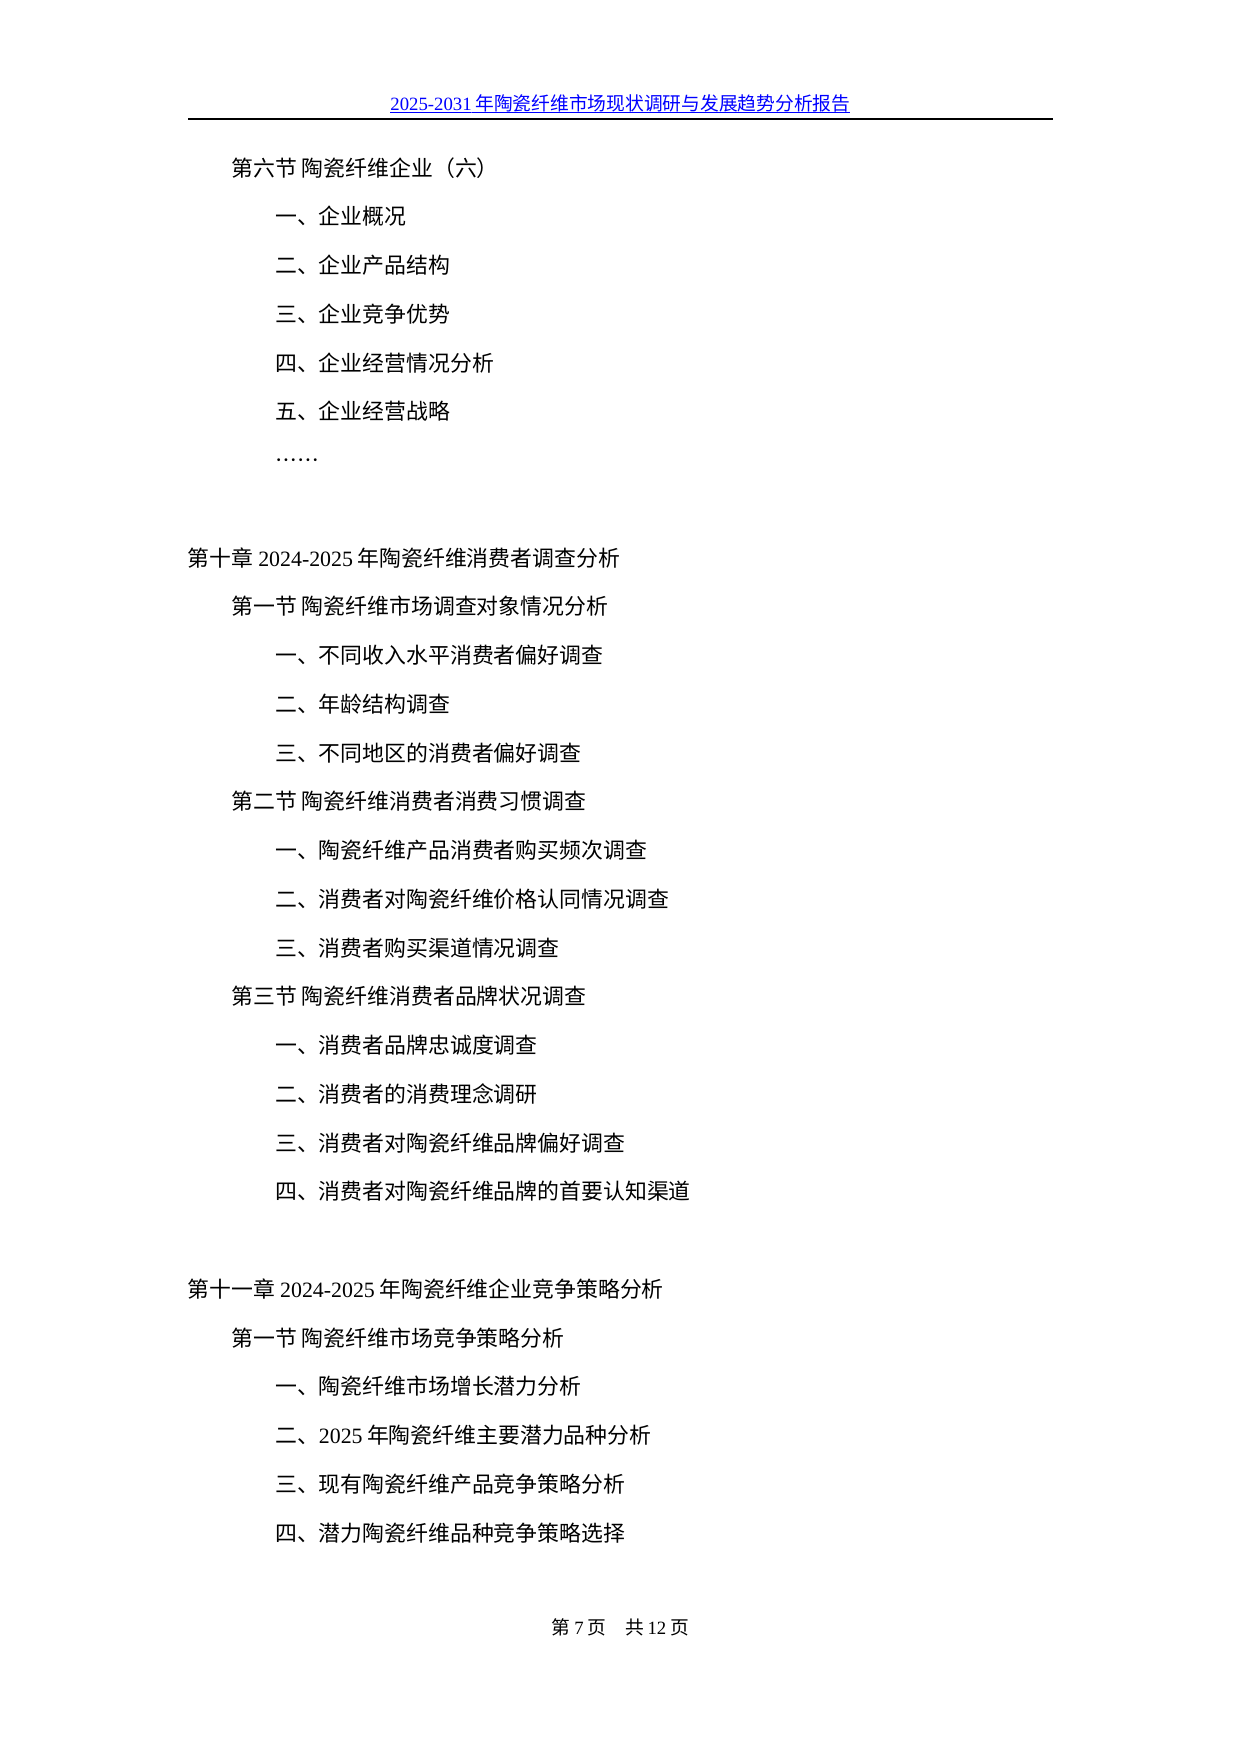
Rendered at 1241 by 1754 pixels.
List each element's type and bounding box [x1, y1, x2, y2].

text [187, 150, 1053, 1548]
